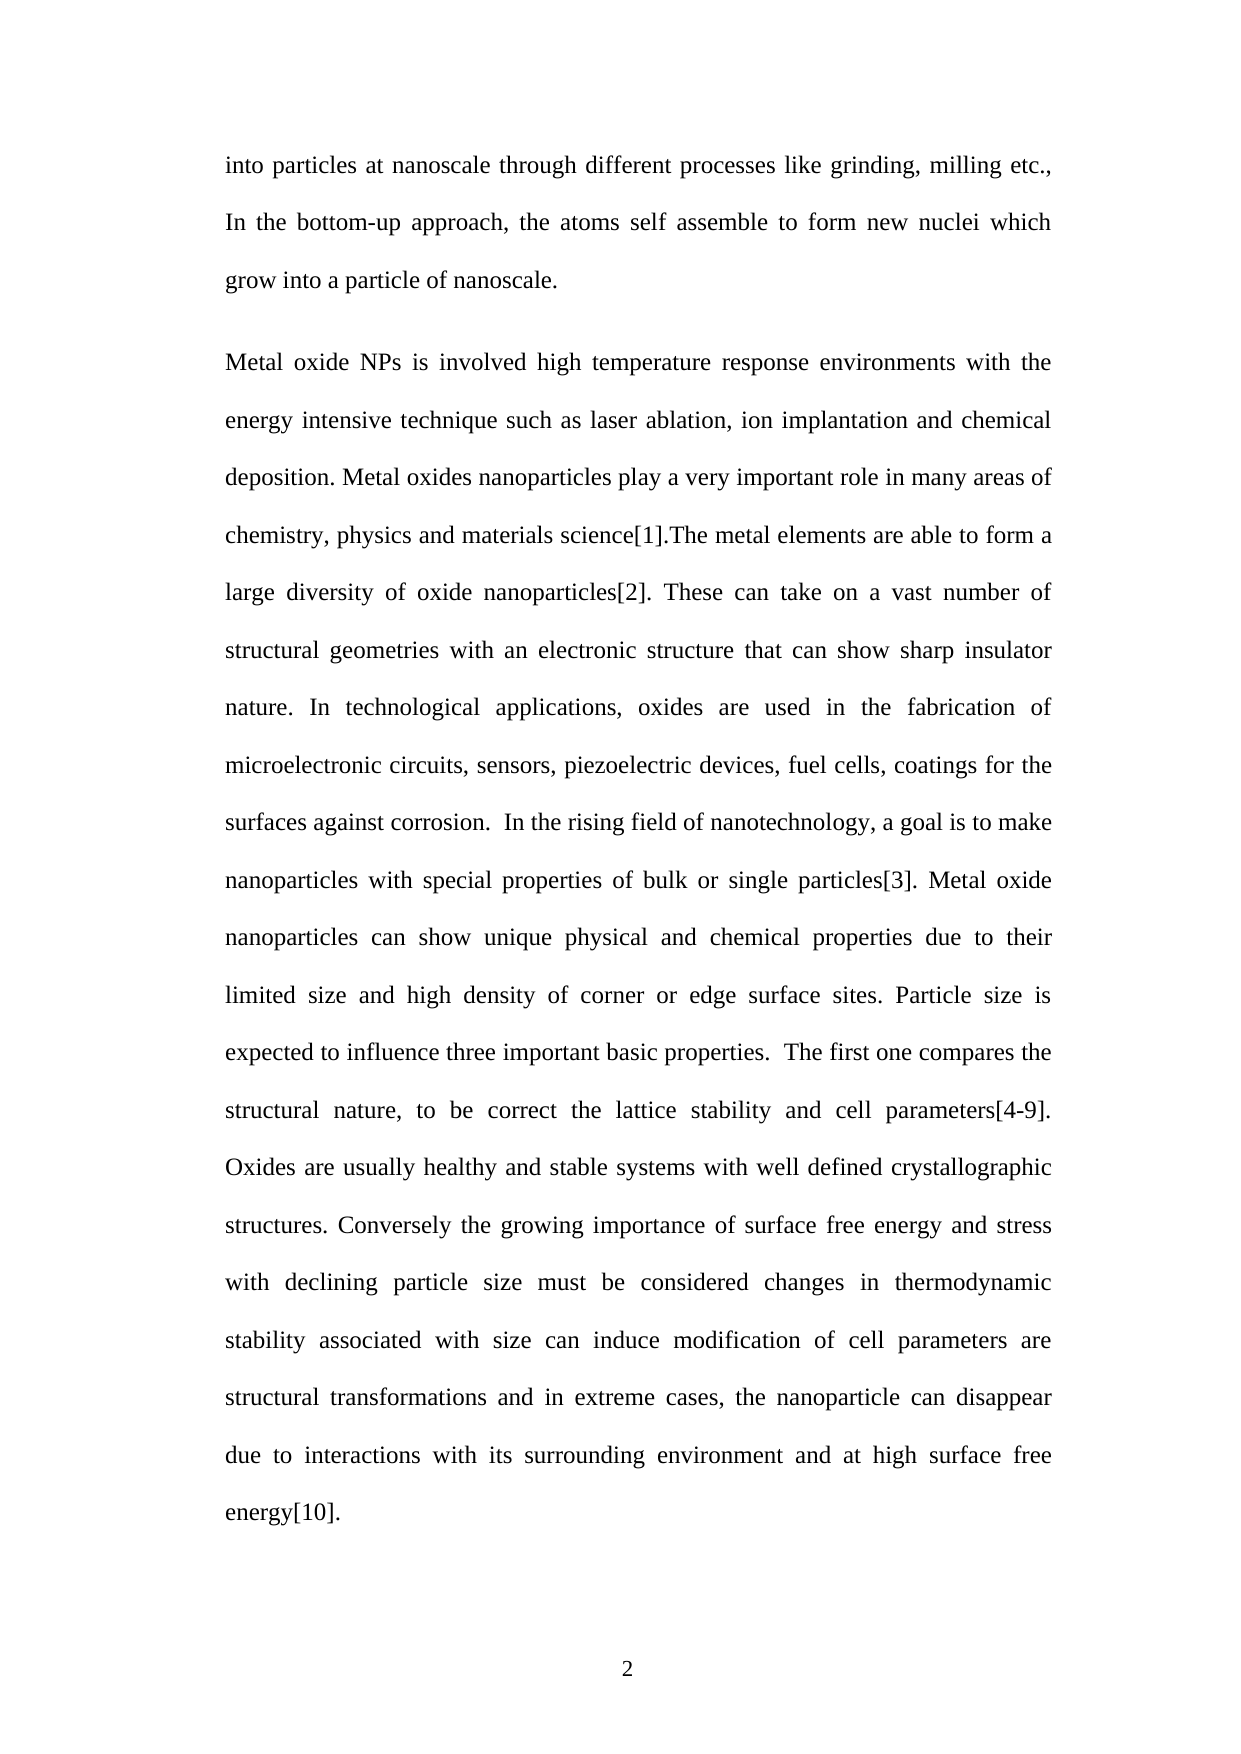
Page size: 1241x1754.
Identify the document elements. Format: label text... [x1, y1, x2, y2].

text Metal oxide NPs is involved high temperature response environments with the energy intensive technique such as laser ablation, ion implantation and chemical deposition. Metal oxides nanoparticles play a very important role in many areas of chemistry, physics and materials science[1].The metal elements are able to form a large diversity of oxide nanoparticles[2]. These can take on a vast number of structural geometries with an electronic structure that can show sharp insulator nature. In technological applications, oxides are used in the fabrication of microelectronic circuits, sensors, piezoelectric devices, fuel cells, coatings for the surfaces against corrosion. In the rising field of nanotechnology, a goal is to make nanoparticles with special properties of bulk or single particles[3]. Metal oxide nanoparticles can show unique physical and chemical properties due to their limited size and high density of corner or edge surface sites. Particle size is expected to influence three important basic properties. The first one compares the structural nature, to be correct the lattice stability and cell parameters[4-9]. Oxides are usually healthy and stable systems with well defined crystallographic structures. Conversely the growing importance of surface free energy and stress with declining particle size must be considered changes in thermodynamic stability associated with size can induce modification of cell parameters are structural transformations and in extreme cases, the nanoparticle can disappear due to interactions with its surrounding environment and at high surface free energy[10]. [225, 347, 1053, 1526]
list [225, 150, 1053, 294]
